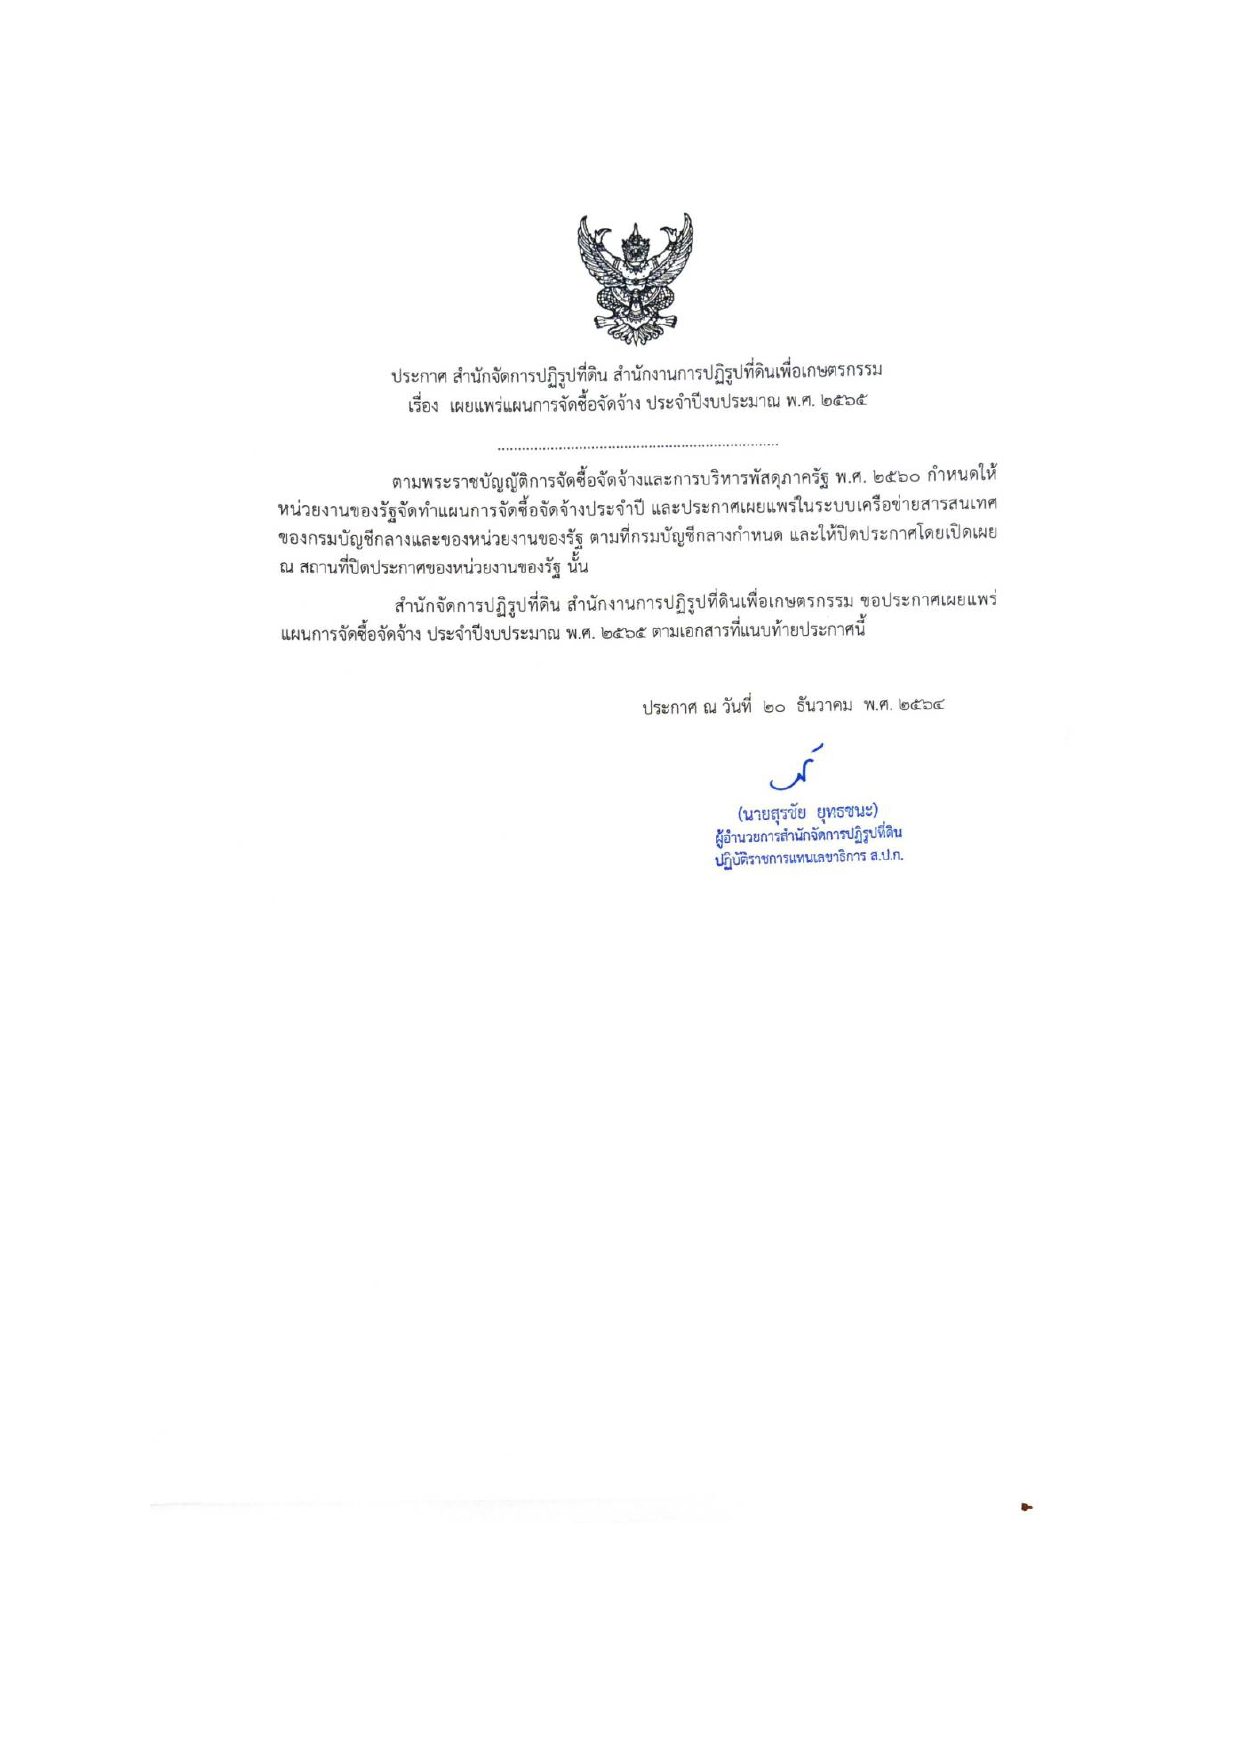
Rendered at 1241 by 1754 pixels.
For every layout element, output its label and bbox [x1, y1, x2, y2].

picture [150, 150, 1091, 1523]
